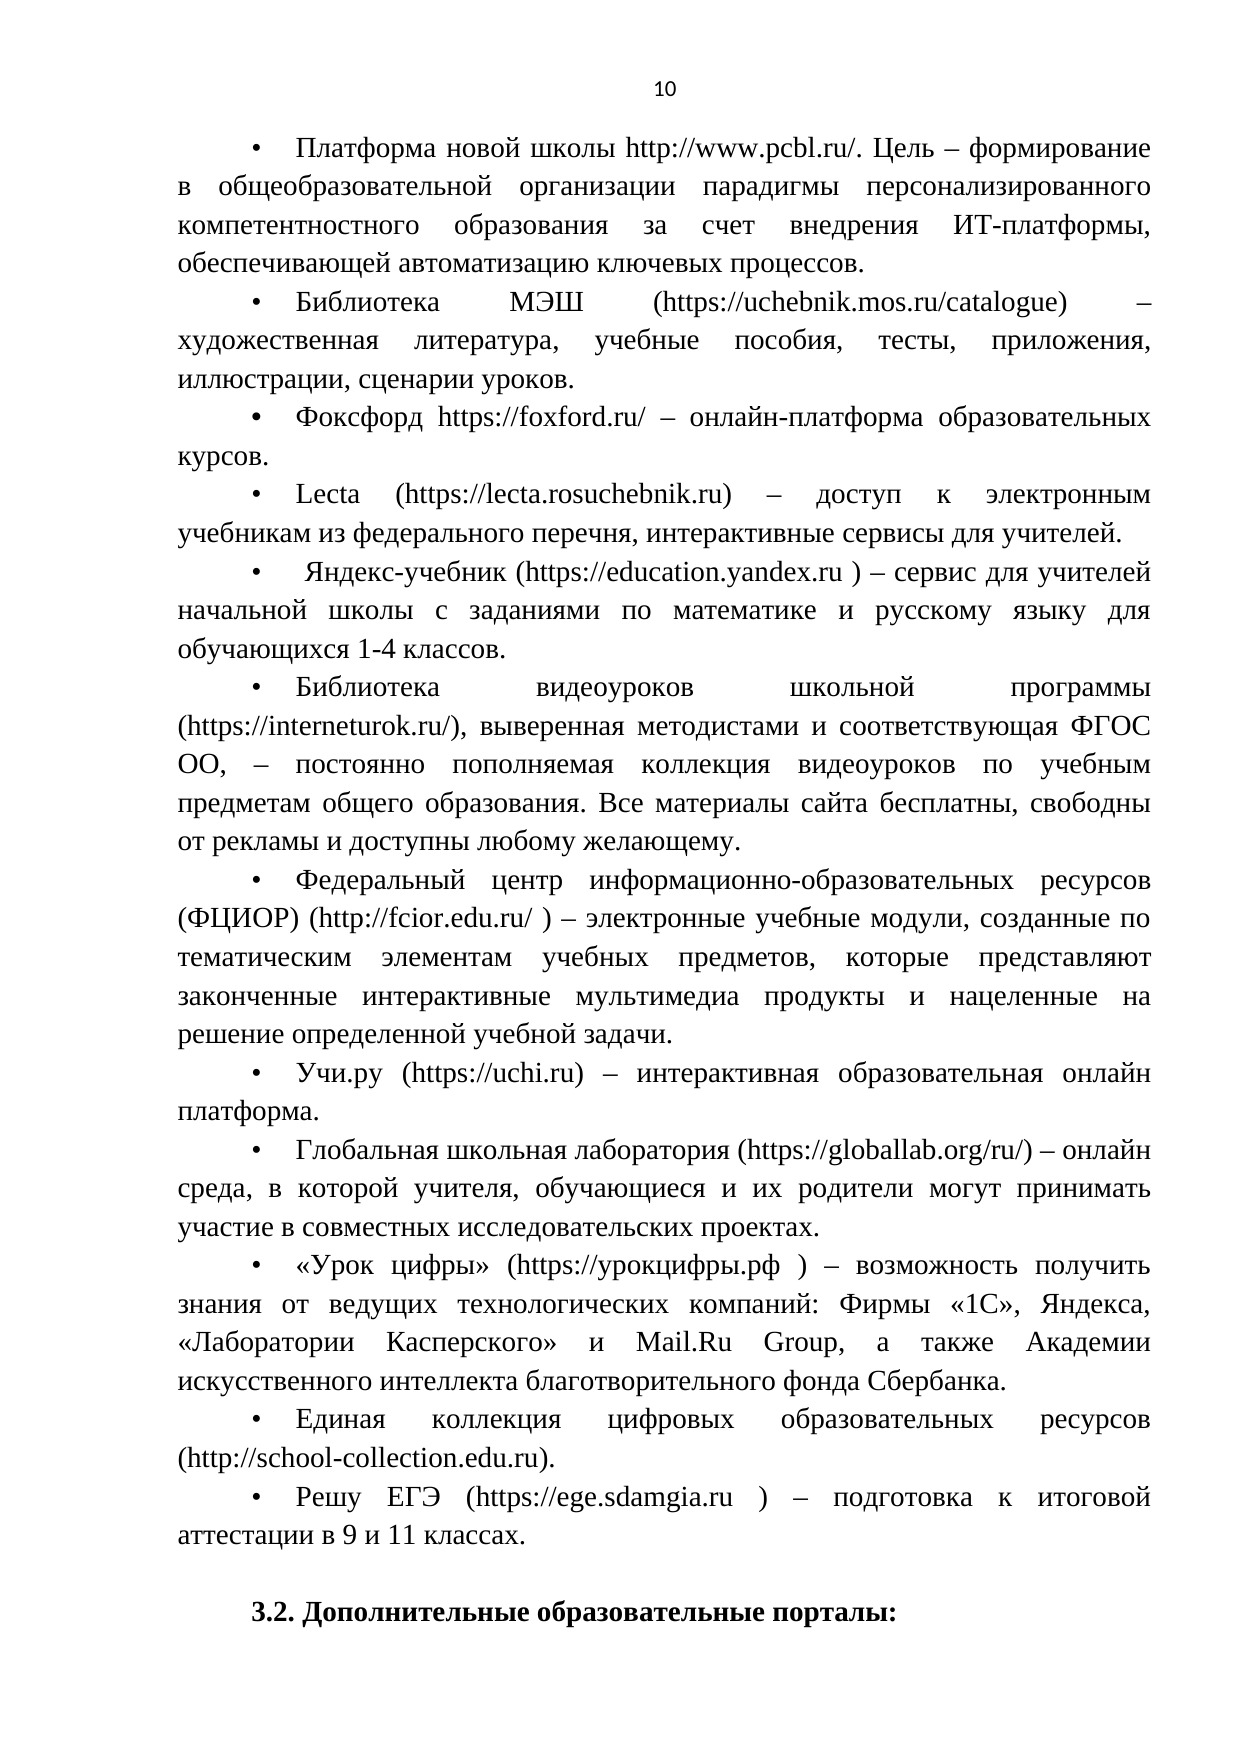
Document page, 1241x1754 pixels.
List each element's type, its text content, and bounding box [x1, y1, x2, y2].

list Единая коллекция цифровых образовательных ресурсов (http://school-collection.edu.ru). [177, 1402, 1152, 1474]
list «Урок цифры» (https://урокцифры.рф ) – возможность получить знания от ведущих технологических компаний: Фирмы «1С», Яндекса, «Лаборатории Касперского» и Mail.Ru Group, а также Академии искусственного интеллекта благотворительного фонда Сбербанка. [177, 1247, 1152, 1397]
list Глобальная школьная лаборатория (https://globallab.org/ru/) – онлайн среда, в которой учителя, обучающиеся и их родители могут принимать участие в совместных исследовательских проектах. [177, 1132, 1152, 1242]
text 3.2. Дополнительные образовательные порталы: [251, 1594, 1152, 1628]
list Фоксфорд https://foxford.ru/ – онлайн-платформа образовательных курсов. [177, 399, 1152, 472]
list Федеральный центр информационно-образовательных ресурсов (ФЦИОР) (http://fcior.edu.ru/ ) – электронные учебные модули, созданные по тематическим элементам учебных предметов, которые представляют законченные интерактивные мультимедиа продукты и нацеленные на решение определенной учебной задачи. [177, 862, 1152, 1050]
list Яндекс-учебник (https://education.yandex.ru ) – сервис для учителей начальной школы с заданиями по математике и русскому языку для обучающихся 1-4 классов. [177, 554, 1152, 664]
list Учи.ру (https://uchi.ru) – интерактивная образовательная онлайн платформа. [177, 1055, 1152, 1127]
list Решу ЕГЭ (https://ege.sdamgia.ru ) – подготовка к итоговой аттестации в 9 и 11 классах. [177, 1479, 1152, 1551]
list Lecta (https://lecta.rosuchebnik.ru) – доступ к электронным учебникам из федерального перечня, интерактивные сервисы для учителей. [177, 477, 1152, 549]
list Библиотека видеоуроков школьной программы (https://interneturok.ru/), выверенная методистами и соответствующая ФГОС ОО, – постоянно пополняемая коллекция видеоуроков по учебным предметам общего образования. Все материалы сайта бесплатны, свободны от рекламы и доступны любому желающему. [177, 669, 1152, 857]
list Библиотека МЭШ (https://uchebnik.mos.ru/catalogue) – художественная литература, учебные пособия, тесты, приложения, иллюстрации, сценарии уроков. [177, 284, 1152, 394]
list Платформа новой школы http://www.pcbl.ru/. Цель – формирование в общеобразовательной организации парадигмы персонализированного компетентностного образования за счет внедрения ИТ-платформы, обеспечивающей автоматизацию ключевых процессов. [177, 130, 1152, 279]
